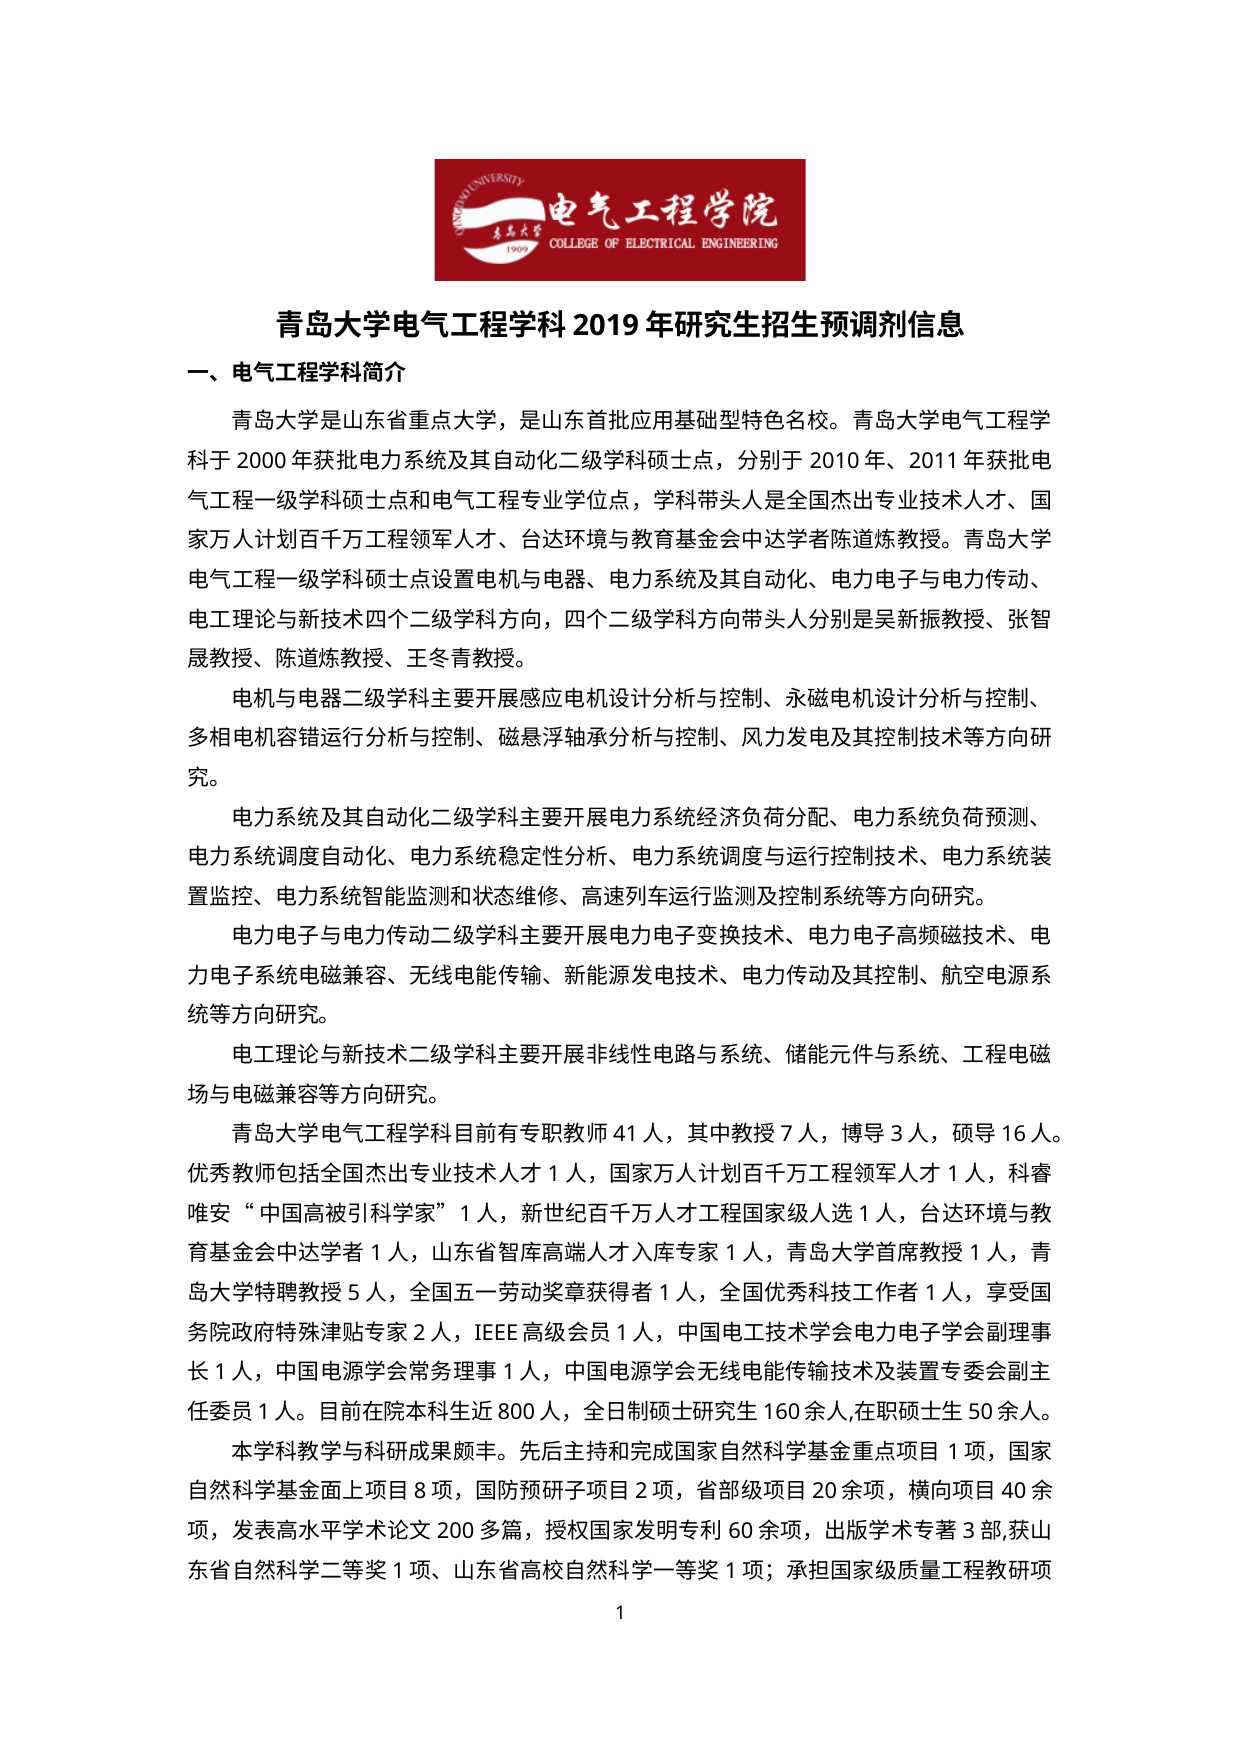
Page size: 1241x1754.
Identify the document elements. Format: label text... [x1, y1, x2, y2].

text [187, 1434, 1053, 1584]
picture [434, 159, 806, 281]
text 青岛大学电气工程学科目前有专职教师41人，其中教授7人，博导3人，硕导16人。优秀教师包括全国杰出专业技术人才1人，国家万人计划百千万工程领军人才1人，科睿唯安“ 中国高被引科学家”1人，新世纪百千万人才工程国家级人选1人，台达环境与教育基金会中达学者1人，山东省智库高端人才入库专家1人，青岛大学首席教授1人，青岛大学特聘教授5人，全国五一劳动奖章获得者1人，全国优秀科技工作者1人，享受国务院政府特殊津贴专家2人，IEEE高级会员1人，中国电工技术学会电力电子学会副理事长1人，中国电源学会常务理事1人，中国电源学会无线电能传输技术及装置专委会副主任委员1人。目前在院本科生近800人，全日制硕士研究生160余人,在职硕士生50余人。 [187, 1116, 1053, 1426]
text 电机与电器二级学科主要开展感应电机设计分析与控制、永磁电机设计分析与控制、多相电机容错运行分析与控制、磁悬浮轴承分析与控制、风力发电及其控制技术等方向研究。 [187, 681, 1053, 792]
text 电力系统及其自动化二级学科主要开展电力系统经济负荷分配、电力系统负荷预测、电力系统调度自动化、电力系统稳定性分析、电力系统调度与运行控制技术、电力系统装置监控、电力系统智能监测和状态维修、高速列车运行监测及控制系统等方向研究。 [187, 799, 1053, 910]
text 电工理论与新技术二级学科主要开展非线性电路与系统、储能元件与系统、工程电磁场与电磁兼容等方向研究。 [187, 1037, 1053, 1108]
text 电力电子与电力传动二级学科主要开展电力电子变换技术、电力电子高频磁技术、电力电子系统电磁兼容、无线电能传输、新能源发电技术、电力传动及其控制、航空电源系统等方向研究。 [187, 918, 1053, 1029]
text 一、电气工程学科简介 [187, 355, 1053, 387]
text 青岛大学电气工程学科2019年研究生招生预调剂信息 [187, 290, 1053, 355]
text 青岛大学是山东省重点大学，是山东首批应用基础型特色名校。青岛大学电气工程学科于2000年获批电力系统及其自动化二级学科硕士点，分别于2010年、2011年获批电气工程一级学科硕士点和电气工程专业学位点，学科带头人是全国杰出专业技术人才、国家万人计划百千万工程领军人才、台达环境与教育基金会中达学者陈道炼教授。青岛大学电气工程一级学科硕士点设置电机与电器、电力系统及其自动化、电力电子与电力传动、电工理论与新技术四个二级学科方向，四个二级学科方向带头人分别是吴新振教授、张智晟教授、陈道炼教授、王冬青教授。 [187, 403, 1053, 673]
